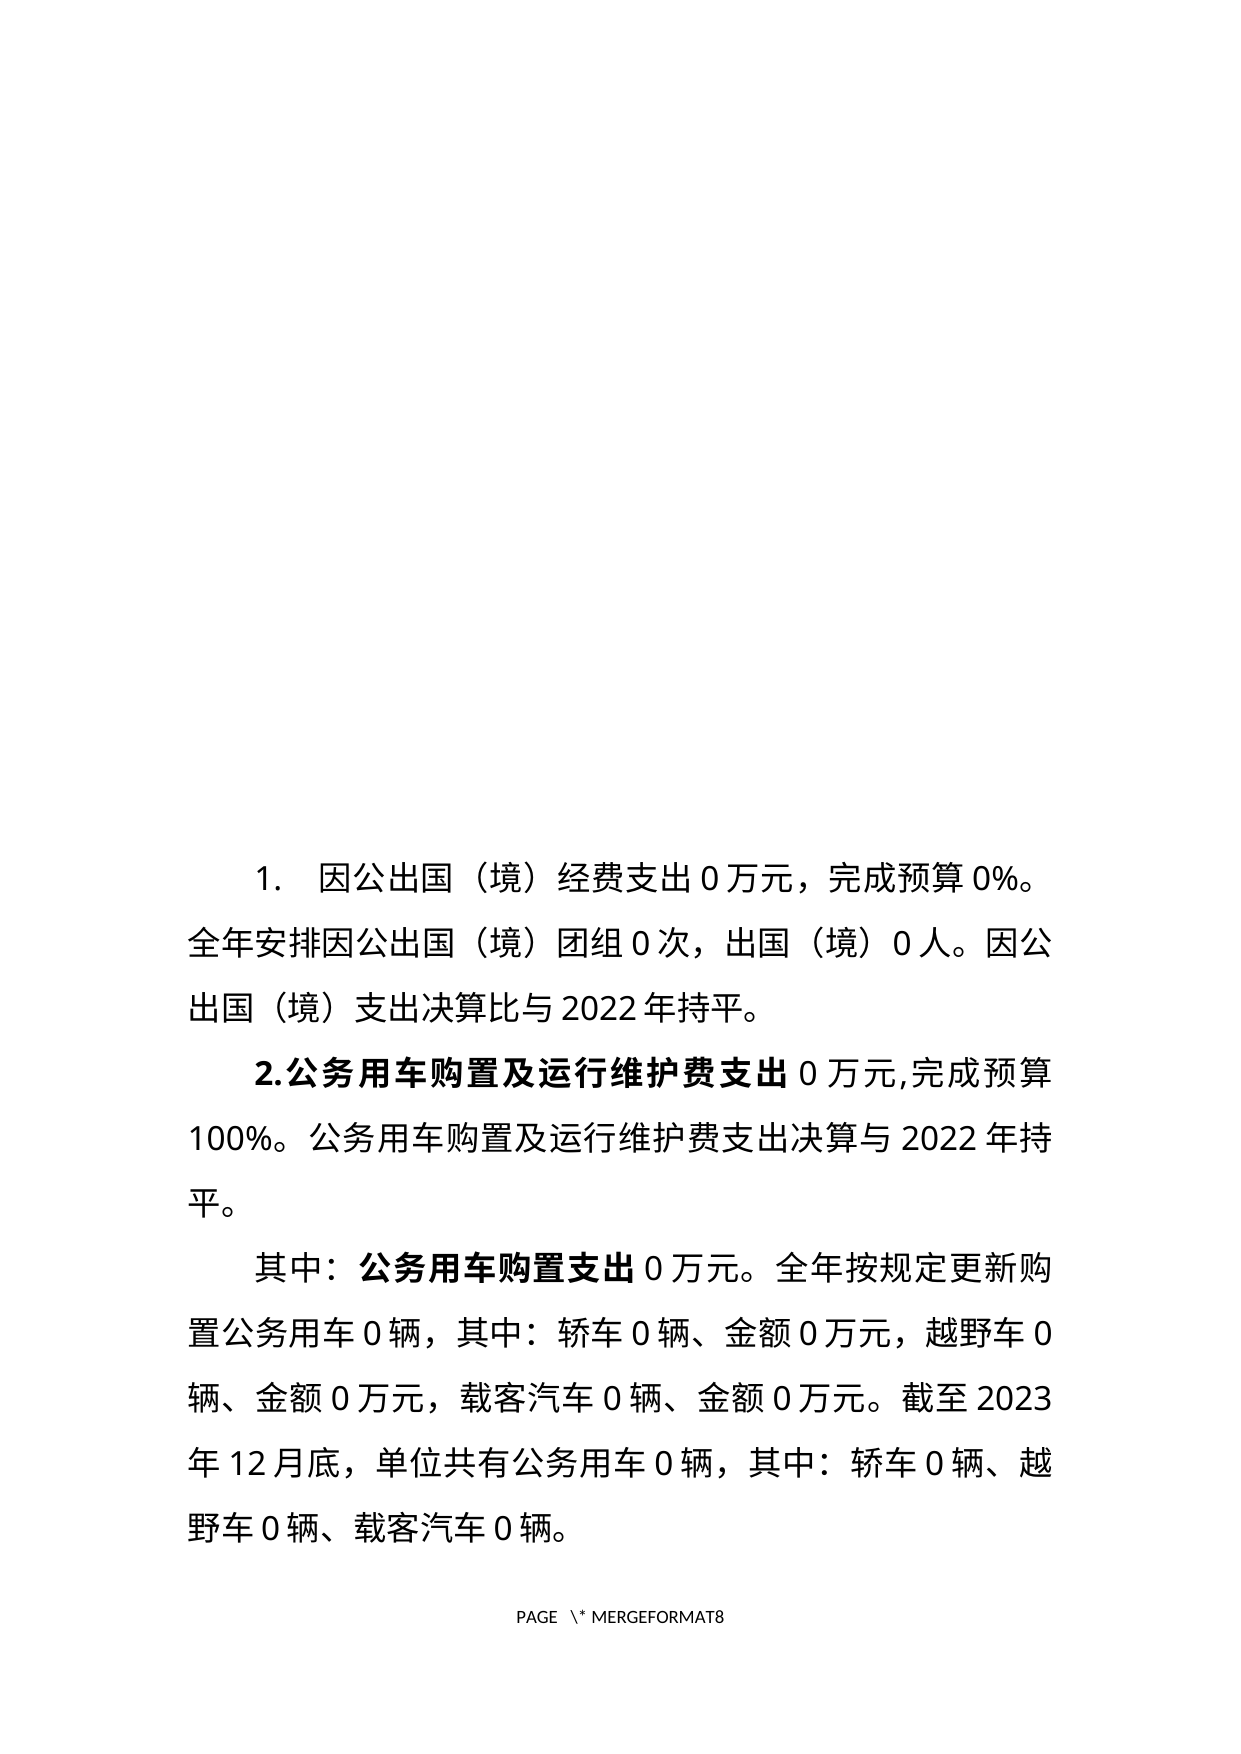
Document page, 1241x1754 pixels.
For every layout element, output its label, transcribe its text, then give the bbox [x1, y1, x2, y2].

text 2.公务用车购置及运行维护费支出0万元,完成预算100%。公务用车购置及运行维护费支出决算与2022年持平。 [187, 1038, 1053, 1233]
text 其中：公务用车购置支出0万元。全年按规定更新购置公务用车0辆，其中：轿车0辆、金额0万元，越野车0辆、金额0万元，载客汽车0辆、金额0万元。截至2023年12月底，单位共有公务用车0辆，其中：轿车0辆、越野车0辆、载客汽车0辆。 [187, 1233, 1053, 1558]
list 因公出国（境）经费支出0万元，完成预算0%。全年安排因公出国（境）团组0次，出国（境）0人。因公出国（境）支出决算比与2022年持平。 [187, 843, 1053, 1038]
